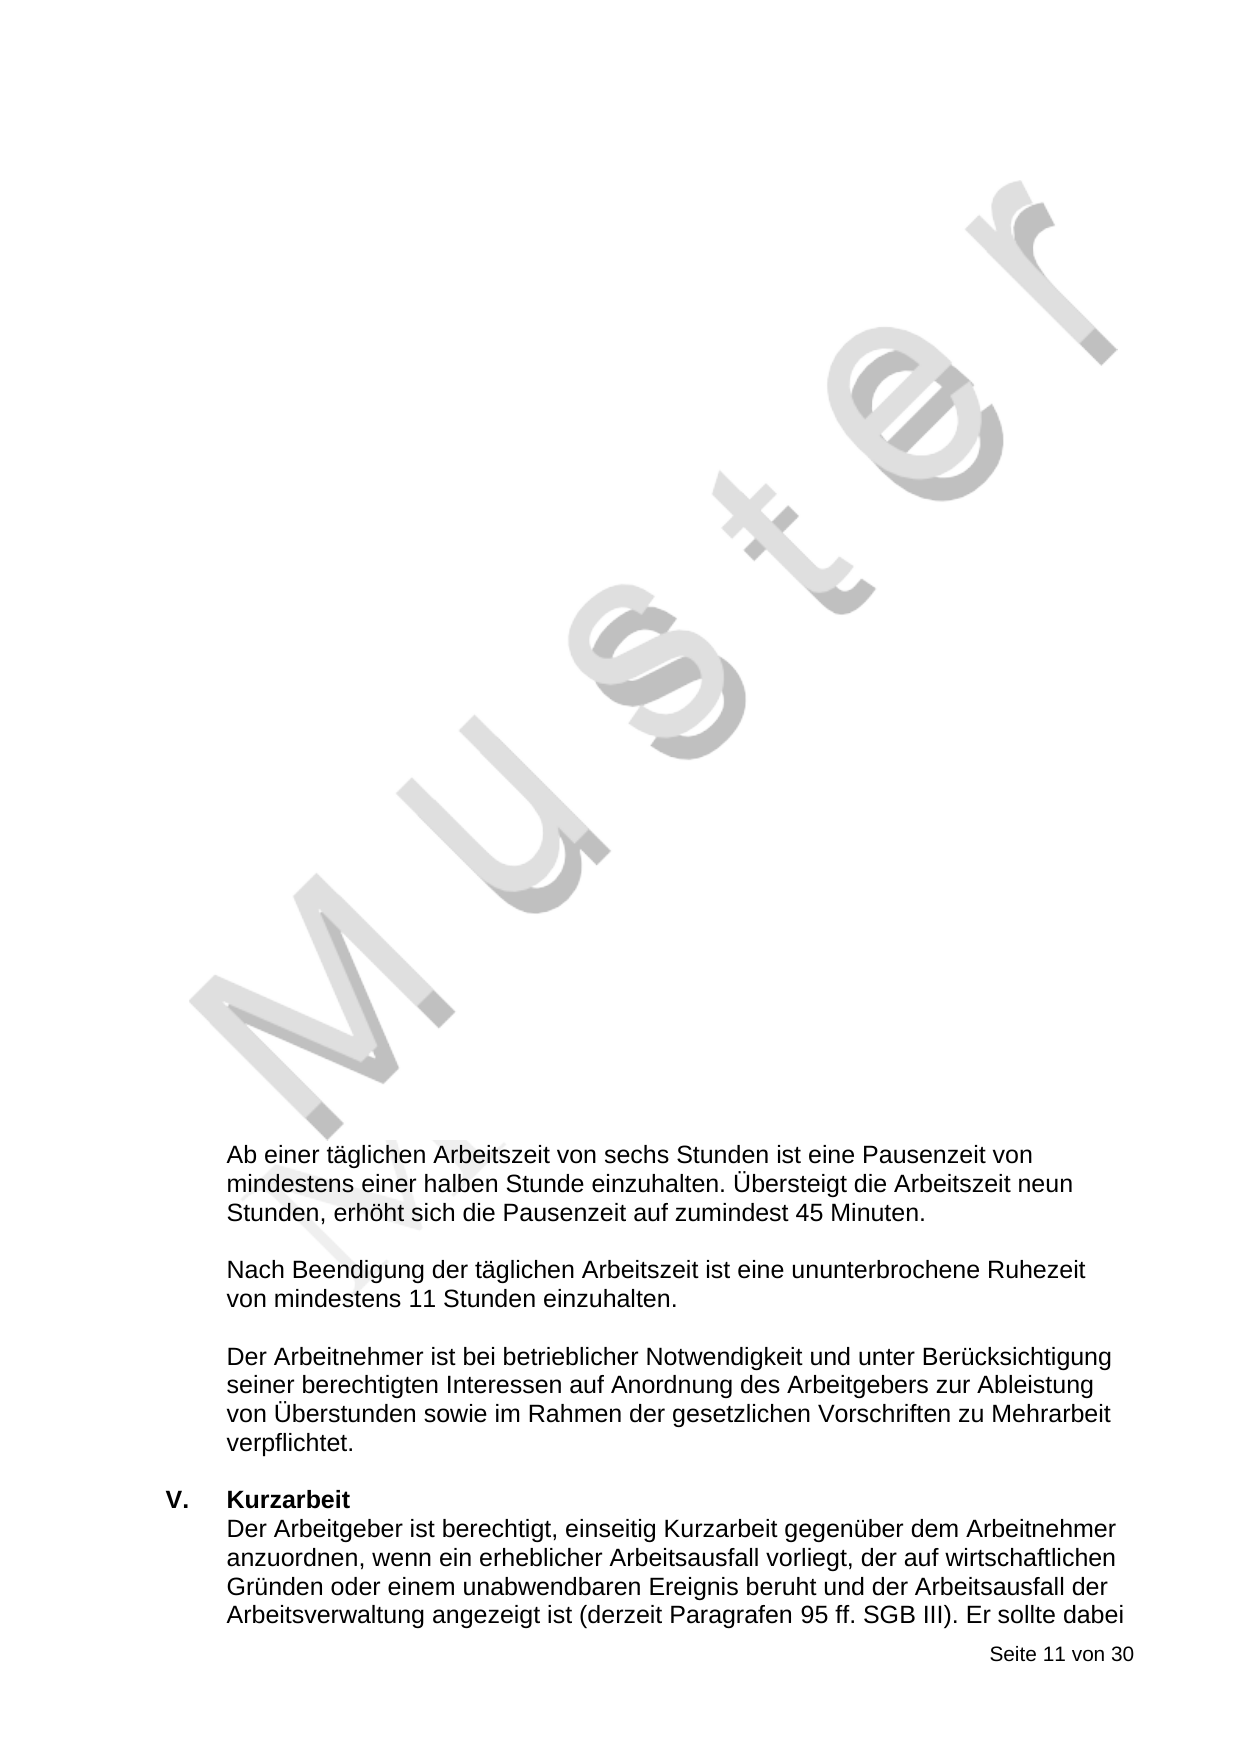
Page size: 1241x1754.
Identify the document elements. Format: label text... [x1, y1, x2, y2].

list Kurzarbeit [189, 1485, 1134, 1514]
text Der Arbeitnehmer ist bei betrieblicher Notwendigkeit und unter Berücksichtigung seiner berechtigten Interessen auf Anordnung des Arbeitgebers zur Ableistung von Überstunden sowie im Rahmen der gesetzlichen Vorschriften zu Mehrarbeit verpflichtet. [226, 1341, 1134, 1456]
text Nach Beendigung der täglichen Arbeitszeit ist eine ununterbrochene Ruhezeit von mindestens 11 Stunden einzuhalten. [226, 1255, 1134, 1313]
text Der Arbeitgeber ist berechtigt, einseitig Kurzarbeit gegenüber dem Arbeitnehmer anzuordnen, wenn ein erheblicher Arbeitsausfall vorliegt, der auf wirtschaftlichen Gründen oder einem unabwendbaren Ereignis beruht und der Arbeitsausfall der Arbeitsverwaltung angezeigt ist (derzeit Paragrafen 95 ff. SGB III). Er sollte dabei eine Ankündigungsfrist von … Wochen einhalten. In der Ankündigung ist die kürzere Arbeitszeit pro Woche, deren voraussichtliche Dauer sowie der betroffene Personenkreis und die betroffenen Betriebsbereiche anzugeben. Im Falle eines erhöhten Arbeitsanfalls kann der Arbeitgeber die gekürzte Arbeitszeit für diesen Zeitraum entsprechend erhöhen. [226, 1514, 1134, 1629]
text Ab einer täglichen Arbeitszeit von sechs Stunden ist eine Pausenzeit von mindestens einer halben Stunde einzuhalten. Übersteigt die Arbeitszeit neun Stunden, erhöht sich die Pausenzeit auf zumindest 45 Minuten. [226, 1140, 1134, 1226]
